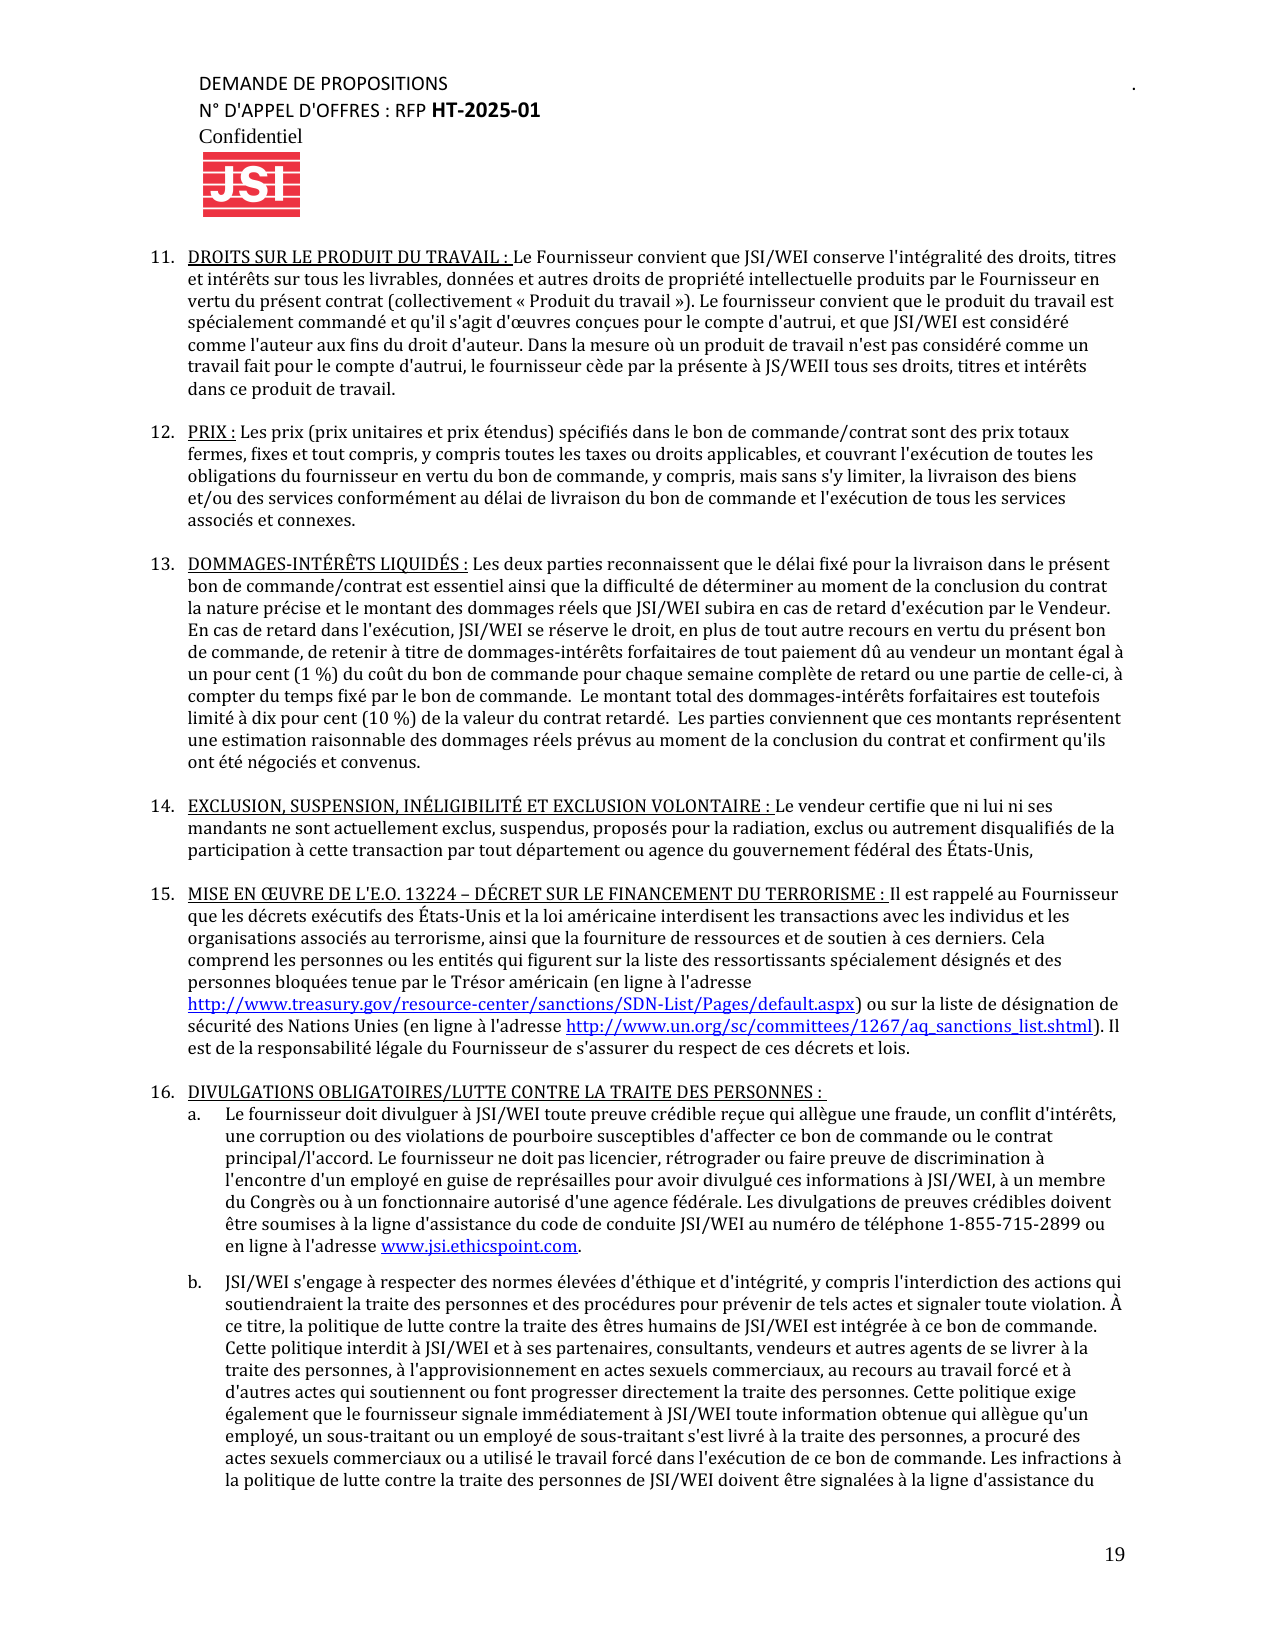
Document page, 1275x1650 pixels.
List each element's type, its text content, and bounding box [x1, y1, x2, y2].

list DROITS SUR LE PRODUIT DU TRAVAIL : Le Fournisseur convient que JSI/WEI conserve l'intégralité des droits, titres et intérêts sur tous les livrables, données et autres droits de propriété intellectuelle produits par le Fournisseur en vertu du présent contrat (collectivement « Produit du travail »). Le fournisseur convient que le produit du travail est spécialement commandé et qu'il s'agit d'œuvres conçues pour le compte d'autrui, et que JSI/WEI est considéré comme l'auteur aux fins du droit d'auteur. Dans la mesure où un produit de travail n'est pas considéré comme un travail fait pour le compte d'autrui, le fournisseur cède par la présente à JS/WEII tous ses droits, titres et intérêts dans ce produit de travail. [150, 245, 1125, 399]
list Le fournisseur doit divulguer à JSI/WEI toute preuve crédible reçue qui allègue une fraude, un conflit d'intérêts, une corruption ou des violations de pourboire susceptibles d'affecter ce bon de commande ou le contrat principal/l'accord. Le fournisseur ne doit pas licencier, rétrograder ou faire preuve de discrimination à l'encontre d'un employé en guise de représailles pour avoir divulgué ces informations à JSI/WEI, à un membre du Congrès ou à un fonctionnaire autorisé d'une agence fédérale. Les divulgations de preuves crédibles doivent être soumises à la ligne d'assistance du code de conduite JSI/WEI au numéro de téléphone 1-855-715-2899 ou en ligne à l'adresse www.jsi.ethicspoint.com. [187, 1102, 1125, 1256]
picture [198, 147, 305, 222]
list EXCLUSION, SUSPENSION, INÉLIGIBILITÉ ET EXCLUSION VOLONTAIRE : Le vendeur certifie que ni lui ni ses mandants ne sont actuellement exclus, suspendus, proposés pour la radiation, exclus ou autrement disqualifiés de la participation à cette transaction par tout département ou agence du gouvernement fédéral des États-Unis, [150, 795, 1125, 861]
list DOMMAGES-INTÉRÊTS LIQUIDÉS : Les deux parties reconnaissent que le délai fixé pour la livraison dans le présent bon de commande/contrat est essentiel ainsi que la difficulté de déterminer au moment de la conclusion du contrat la nature précise et le montant des dommages réels que JSI/WEI subira en cas de retard d'exécution par le Vendeur. En cas de retard dans l'exécution, JSI/WEI se réserve le droit, en plus de tout autre recours en vertu du présent bon de commande, de retenir à titre de dommages-intérêts forfaitaires de tout paiement dû au vendeur un montant égal à un pour cent (1 %) du coût du bon de commande pour chaque semaine complète de retard ou une partie de celle-ci, à compter du temps fixé par le bon de commande. Le montant total des dommages-intérêts forfaitaires est toutefois limité à dix pour cent (10 %) de la valeur du contrat retardé. Les parties conviennent que ces montants représentent une estimation raisonnable des dommages réels prévus au moment de la conclusion du contrat et confirment qu'ils ont été négociés et convenus. [150, 553, 1125, 773]
list MISE EN ŒUVRE DE L'E.O. 13224 – DÉCRET SUR LE FINANCEMENT DU TERRORISME : Il est rappelé au Fournisseur que les décrets exécutifs des États-Unis et la loi américaine interdisent les transactions avec les individus et les organisations associés au terrorisme, ainsi que la fourniture de ressources et de soutien à ces derniers. Cela comprend les personnes ou les entités qui figurent sur la liste des ressortissants spécialement désignés et des personnes bloquées tenue par le Trésor américain (en ligne à l'adresse http://www.treasury.gov/resource-center/sanctions/SDN-List/Pages/default.aspx) ou sur la liste de désignation de sécurité des Nations Unies (en ligne à l'adresse http://www.un.org/sc/committees/1267/aq_sanctions_list.shtml). Il est de la responsabilité légale du Fournisseur de s'assurer du respect de ces décrets et lois. [150, 883, 1125, 1058]
list DIVULGATIONS OBLIGATOIRES/LUTTE CONTRE LA TRAITE DES PERSONNES : [150, 1080, 1125, 1102]
list PRIX : Les prix (prix unitaires et prix étendus) spécifiés dans le bon de commande/contrat sont des prix totaux fermes, fixes et tout compris, y compris toutes les taxes ou droits applicables, et couvrant l'exécution de toutes les obligations du fournisseur en vertu du bon de commande, y compris, mais sans s'y limiter, la livraison des biens et/ou des services conformément au délai de livraison du bon de commande et l'exécution de tous les services associés et connexes. [150, 421, 1125, 531]
